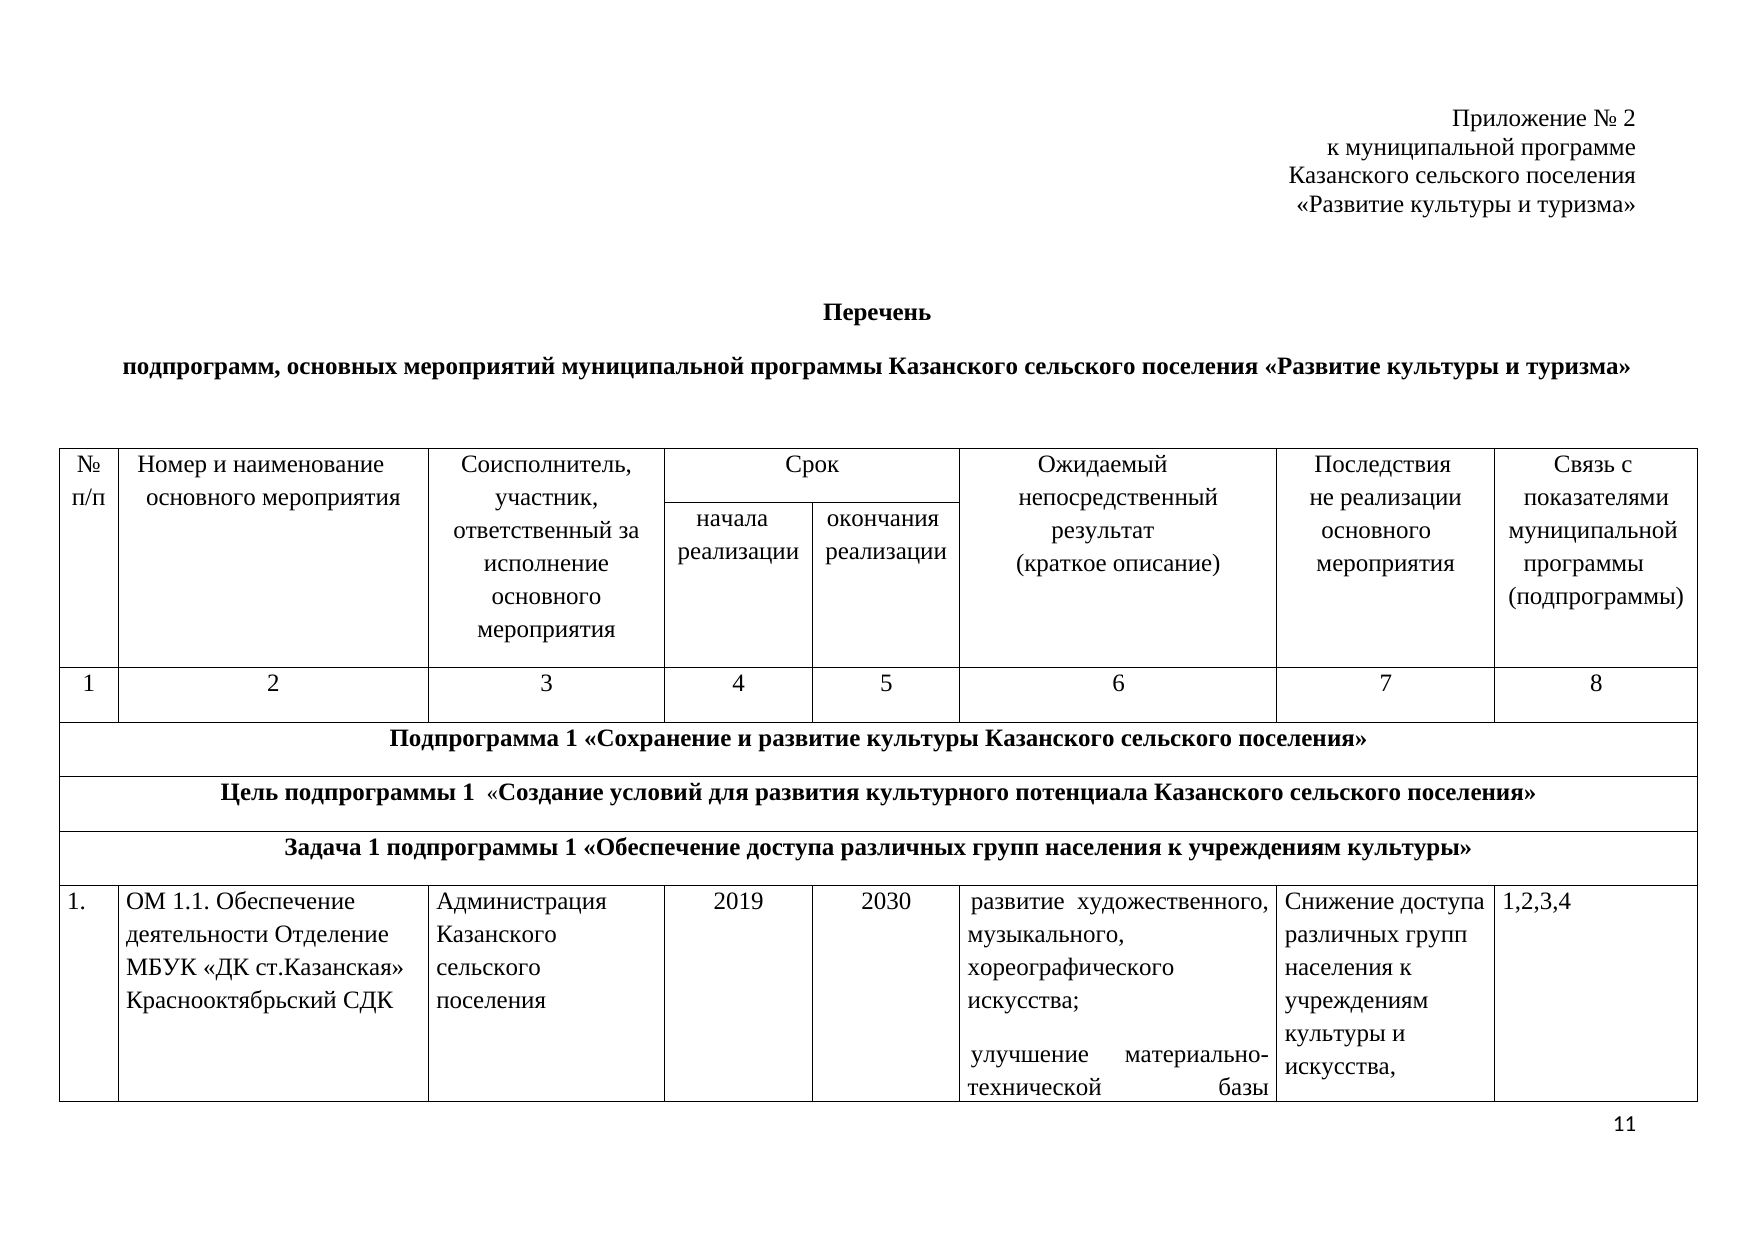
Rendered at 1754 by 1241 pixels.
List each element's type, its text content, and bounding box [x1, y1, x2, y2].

table_cell ОМ 1.1. Обеспечение деятельности Отделение МБУК «ДК ст.Казанская» Краснооктябрьский СДК [119, 886, 428, 1101]
table_header Связь с показателями муниципальной программы (подпрограммы) [1495, 449, 1697, 667]
table_cell Администрация Казанского сельского поселения [429, 886, 664, 1101]
table_cell 3 [429, 668, 664, 722]
text Приложение № 2 [118, 103, 1636, 132]
text к муниципальной программе [118, 132, 1636, 161]
table_cell 5 [813, 668, 959, 722]
table_cell 1,2,3,4 [1495, 886, 1697, 1101]
text Казанского сельского поселения [118, 161, 1636, 189]
table_cell 1. [60, 886, 118, 1101]
table_header № п/п [60, 449, 118, 667]
table_cell 1 [60, 668, 118, 722]
table_cell 2 [119, 668, 428, 722]
table_header Последствия не реализации основного мероприятия [1277, 449, 1494, 667]
text подпрограмм, основных мероприятий муниципальной программы Казанского сельского поселения «Развитие культуры и туризма» [118, 351, 1636, 380]
table_header Соисполнитель, участник, ответственный за исполнение основного мероприятия [429, 449, 664, 667]
table_cell 7 [1277, 668, 1494, 722]
table_cell 8 [1495, 668, 1697, 722]
table_cell 4 [665, 668, 812, 722]
table_cell Цель подпрограммы 1 «Создание условий для развития культурного потенциала Казанского сельского поселения» [60, 777, 1697, 831]
text Перечень [118, 297, 1636, 326]
table_cell Снижение доступа различных групп населения к учреждениям культуры и искусства, культурным ценностям [1277, 886, 1494, 1101]
table_cell 6 [960, 668, 1276, 722]
table_cell 2019 [665, 886, 812, 1101]
text «Развитие культуры и туризма» [118, 189, 1636, 218]
table_header Ожидаемый непосредственный результат (краткое описание) [960, 449, 1276, 667]
table_cell окончания реализации [813, 503, 959, 667]
table_header Срок [665, 449, 959, 502]
table_cell развитие художественного, музыкального, хореографического искусства; улучшение материально-технической базы учреждений культуры; [960, 886, 1276, 1101]
table_cell Подпрограмма 1 «Сохранение и развитие культуры Казанского сельского поселения» [60, 723, 1697, 776]
table_header Номер и наименование основного мероприятия [119, 449, 428, 667]
table_cell Задача 1 подпрограммы 1 «Обеспечение доступа различных групп населения к учреждениям культуры» [60, 832, 1697, 885]
table_cell 2030 [813, 886, 959, 1101]
table_cell начала реализации [665, 503, 812, 667]
